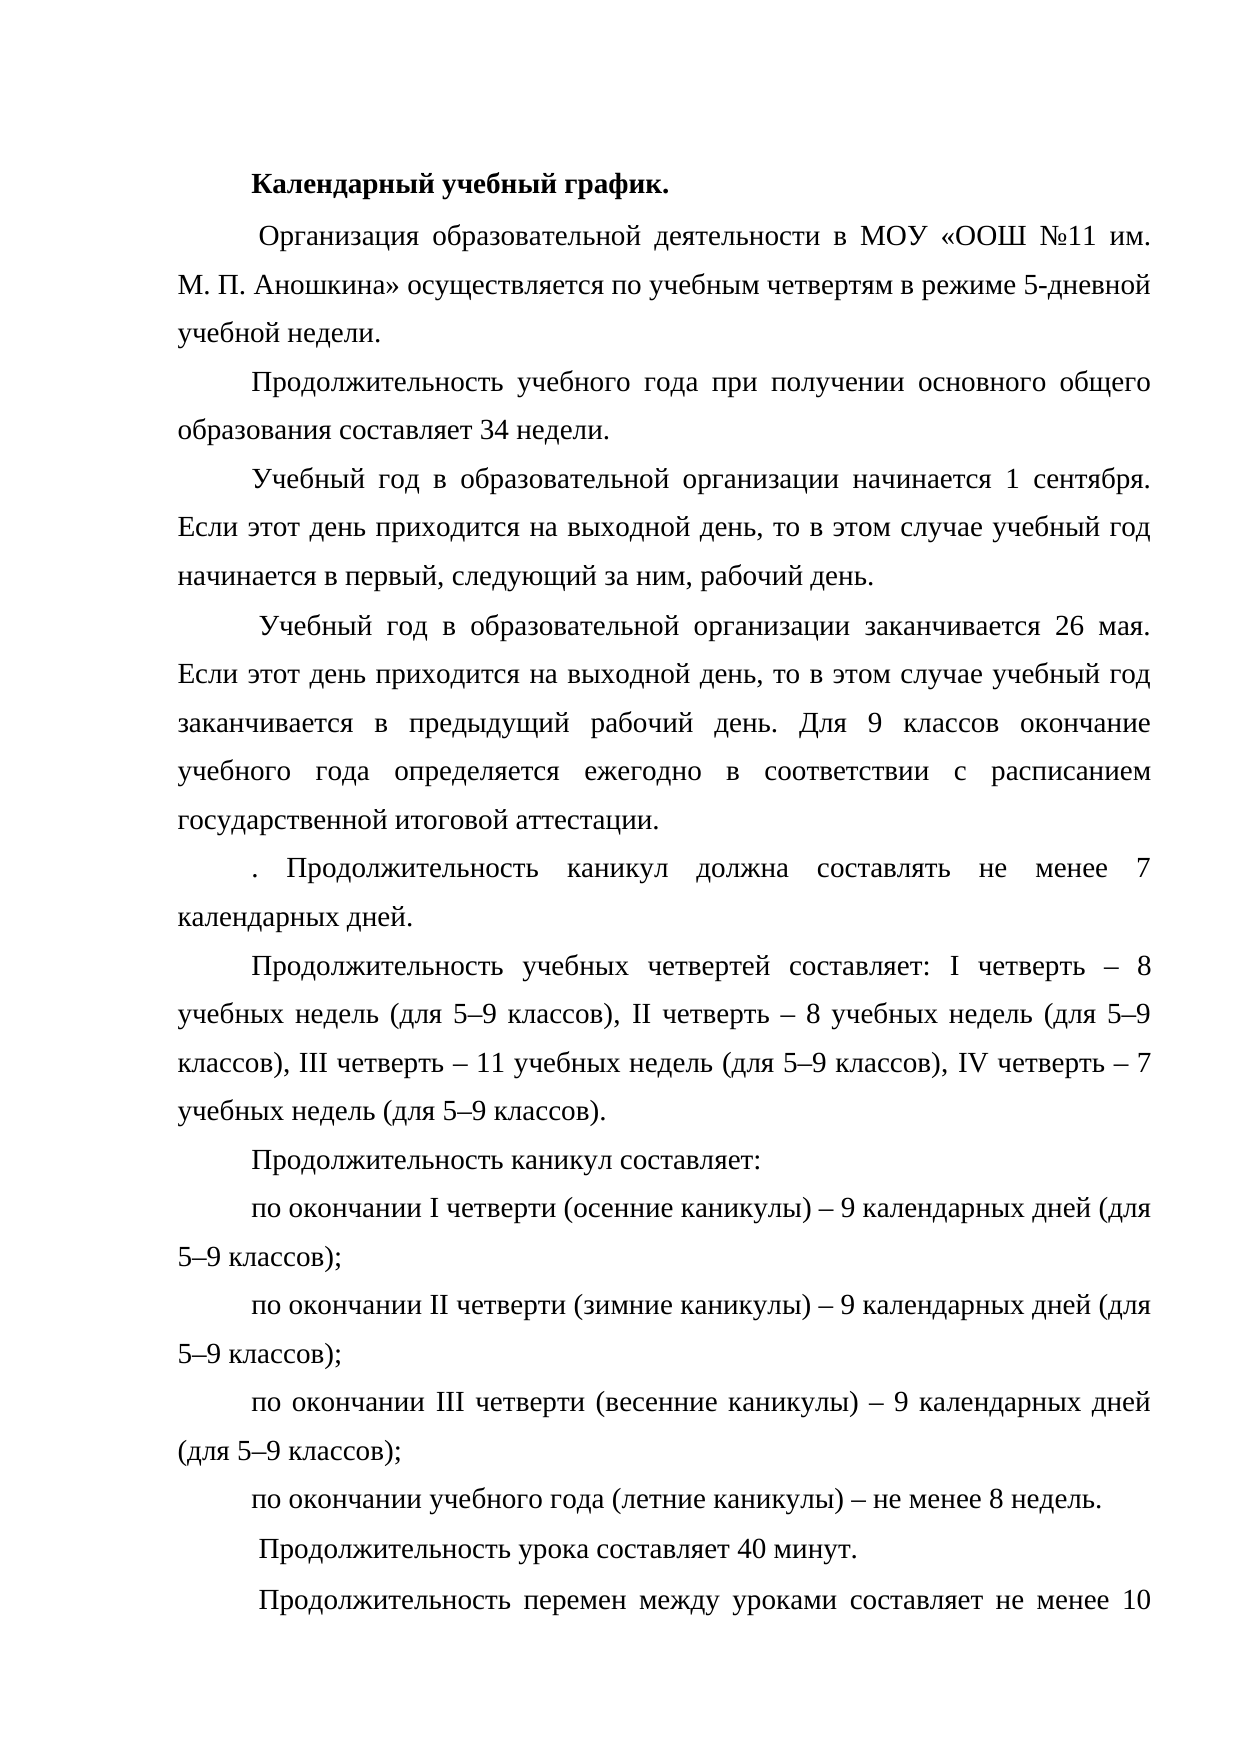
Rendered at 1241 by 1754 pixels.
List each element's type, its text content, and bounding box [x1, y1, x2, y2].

text . Продолжительность каникул должна составлять не менее 7 календарных дней. [177, 851, 1152, 933]
text по окончании III четверти (весенние каникулы) – 9 календарных дней (для 5–9 классов); [177, 1384, 1152, 1467]
text Продолжительность учебных четвертей составляет: I четверть – 8 учебных недель (для 5–9 классов), II четверть – 8 учебных недель (для 5–9 классов), III четверть – 11 учебных недель (для 5–9 классов), IV четверть – 7 учебных недель (для 5–9 классов). [177, 948, 1152, 1127]
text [177, 1581, 1152, 1615]
text Учебный год в образовательной организации заканчивается 26 мая. Если этот день приходится на выходной день, то в этом случае учебный год заканчивается в предыдущий рабочий день. Для 9 классов окончание учебного года определяется ежегодно в соответствии с расписанием государственной итоговой аттестации. [177, 607, 1152, 836]
text по окончании I четверти (осенние каникулы) – 9 календарных дней (для 5–9 классов); [177, 1190, 1152, 1272]
text Организация образовательной деятельности в МОУ «ООШ №11 им. М. П. Аношкина» осуществляется по учебным четвертям в режиме 5-дневной учебной недели. [177, 217, 1152, 349]
text Продолжительность учебного года при получении основного общего образования составляет 34 недели. [177, 364, 1152, 446]
text Учебный год в образовательной организации начинается 1 сентября. Если этот день приходится на выходной день, то в этом случае учебный год начинается в первый, следующий за ним, рабочий день. [177, 461, 1152, 592]
text по окончании учебного года (летние каникулы) – не менее 8 недель. [177, 1482, 1152, 1515]
text Продолжительность урока составляет 40 минут. [177, 1530, 1152, 1565]
text Календарный учебный график. [177, 167, 1152, 201]
text Продолжительность каникул составляет: [177, 1142, 1152, 1175]
text по окончании II четверти (зимние каникулы) – 9 календарных дней (для 5–9 классов); [177, 1287, 1152, 1369]
